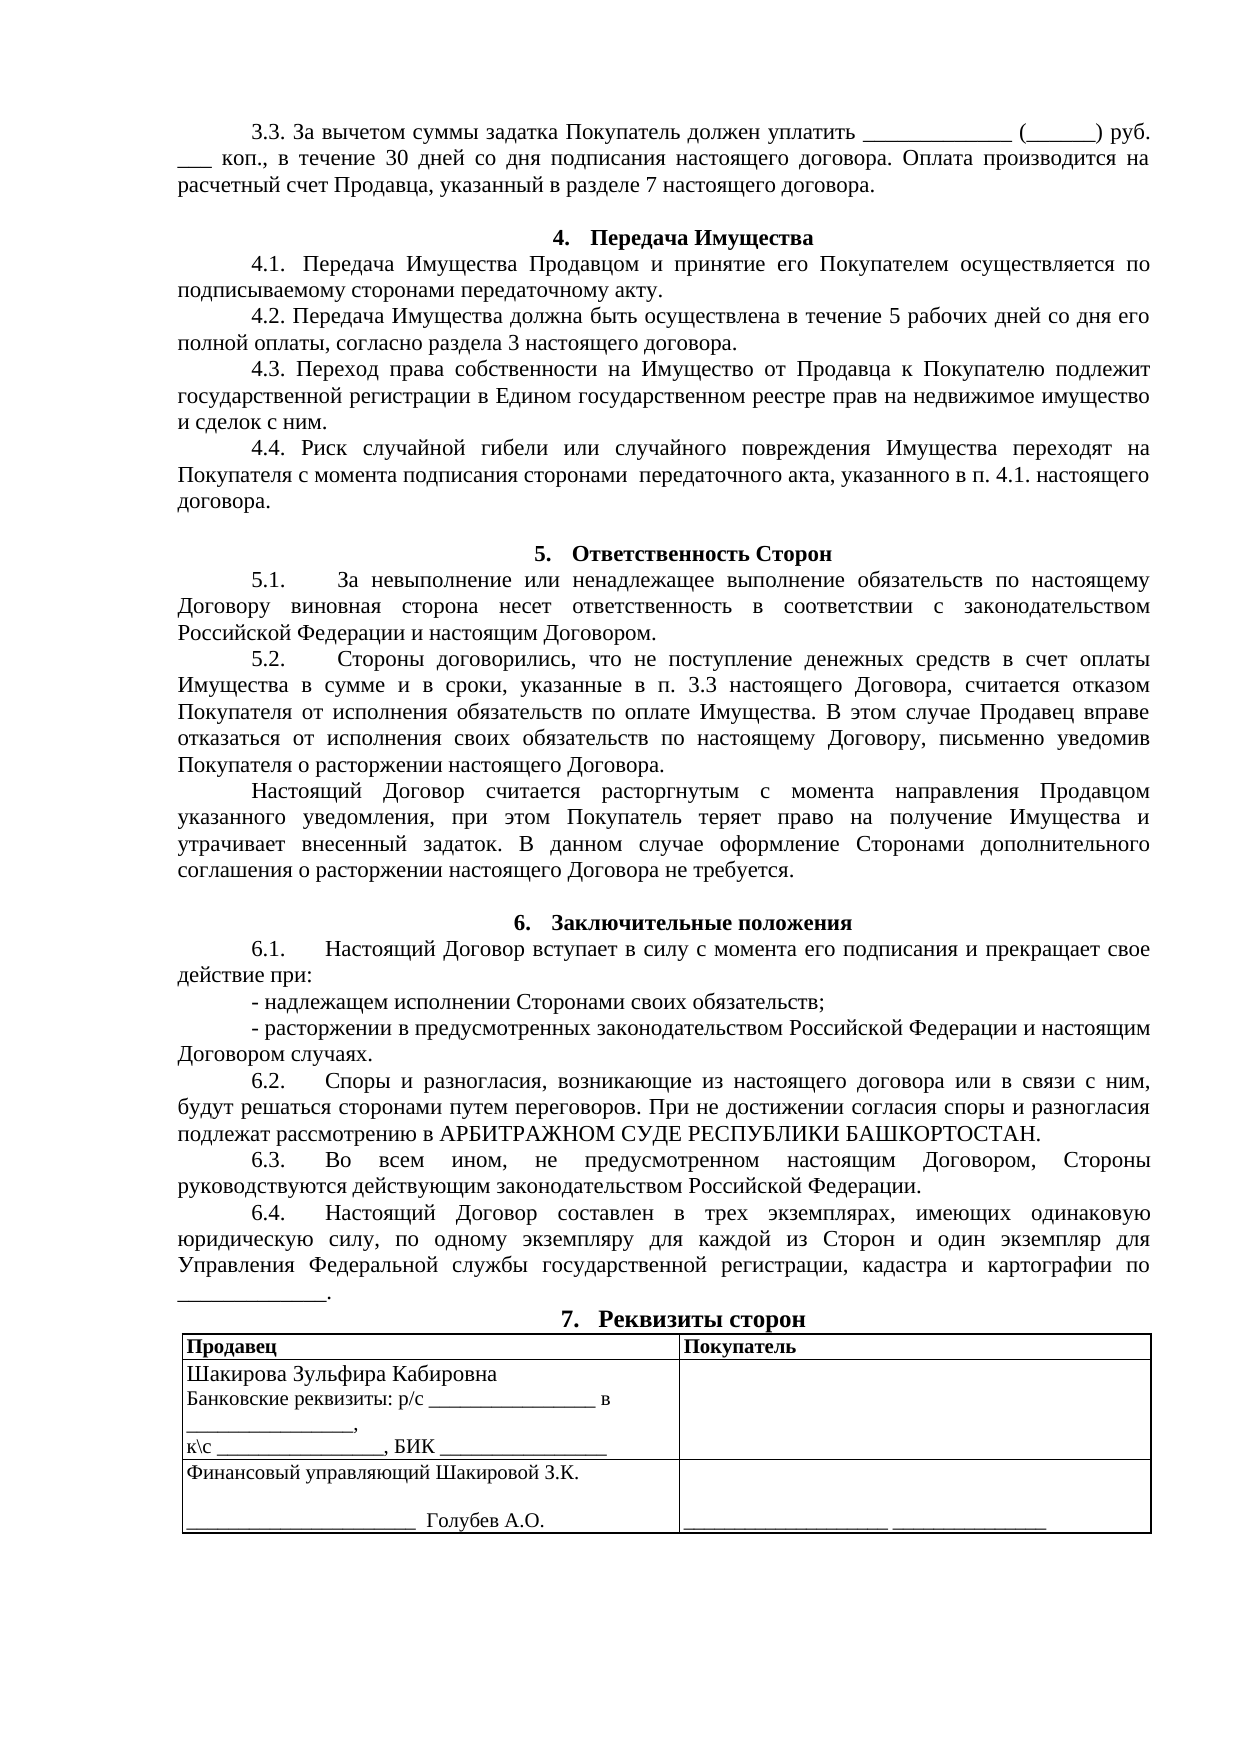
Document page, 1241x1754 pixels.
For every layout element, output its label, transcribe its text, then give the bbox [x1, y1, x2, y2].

list Стороны договорились, что не поступление денежных средств в счет оплаты Имущества в сумме и в сроки, указанные в п. 3.3 настоящего Договора, считается отказом Покупателя от исполнения обязательств по оплате Имущества. В этом случае Продавец вправе отказаться от исполнения своих обязательств по настоящему Договору, письменно уведомив Покупателя о расторжении настоящего Договора. [177, 645, 1152, 777]
text 4.4. Риск случайной гибели или случайного повреждения Имущества переходят на Покупателя с момента подписания сторонами передаточного акта, указанного в п. 4.1. настоящего договора. [177, 434, 1152, 513]
list Передача Имущества [215, 223, 1152, 250]
list Настоящий Договор составлен в трех экземплярах, имеющих одинаковую юридическую силу, по одному экземпляру для каждой из Сторон и один экземпляр для Управления Федеральной службы государственной регистрации, кадастра и картографии по _____________. [177, 1199, 1152, 1304]
text 4.3. Переход права собственности на Имущество от Продавца к Покупателю подлежит государственной регистрации в Едином государственном реестре прав на недвижимое имущество и сделок с ним. [177, 355, 1152, 434]
list Споры и разногласия, возникающие из настоящего договора или в связи с ним, будут решаться сторонами путем переговоров. При не достижении согласия споры и разногласия подлежат рассмотрению в АРБИТРАЖНОМ СУДЕ РЕСПУБЛИКИ БАШКОРТОСТАН. [177, 1067, 1152, 1146]
list Настоящий Договор считается расторгнутым с момента направления Продавцом указанного уведомления, при этом Покупатель теряет право на получение Имущества и утрачивает внесенный задаток. В данном случае оформление Сторонами дополнительного соглашения о расторжении настоящего Договора не требуется. [177, 777, 1152, 882]
list Реквизиты сторон [215, 1304, 1152, 1333]
list Ответственность Сторон [215, 540, 1152, 566]
text 4.2. Передача Имущества должна быть осуществлена в течение 5 рабочих дней со дня его полной оплаты, согласно раздела 3 настоящего договора. [177, 303, 1152, 355]
list Настоящий Договор вступает в силу с момента его подписания и прекращает свое действие при: [177, 935, 1152, 988]
list - расторжении в предусмотренных законодательством Российской Федерации и настоящим Договором случаях. [177, 1014, 1152, 1067]
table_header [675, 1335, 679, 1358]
list Заключительные положения [215, 909, 1152, 935]
list - надлежащем исполнении Сторонами своих обязательств; [177, 988, 1152, 1014]
list За невыполнение или ненадлежащее выполнение обязательств по настоящему Договору виновная сторона несет ответственность в соответствии с законодательством Российской Федерации и настоящим Договором. [177, 566, 1152, 645]
table_cell [680, 1360, 1150, 1458]
list Во всем ином, не предусмотренном настоящим Договором, Стороны руководствуются действующим законодательством Российской Федерации. [177, 1146, 1152, 1199]
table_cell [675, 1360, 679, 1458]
text 3.3. За вычетом суммы задатка Покупатель должен уплатить _____________ (______) руб. ___ коп., в течение 30 дней со дня подписания настоящего договора. Оплата производится на расчетный счет Продавца, указанный в разделе 7 настоящего договора. [177, 118, 1152, 197]
text 4.1. Передача Имущества Продавцом и принятие его Покупателем осуществляется по подписываемому сторонами передаточному акту. [177, 250, 1152, 303]
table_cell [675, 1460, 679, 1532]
